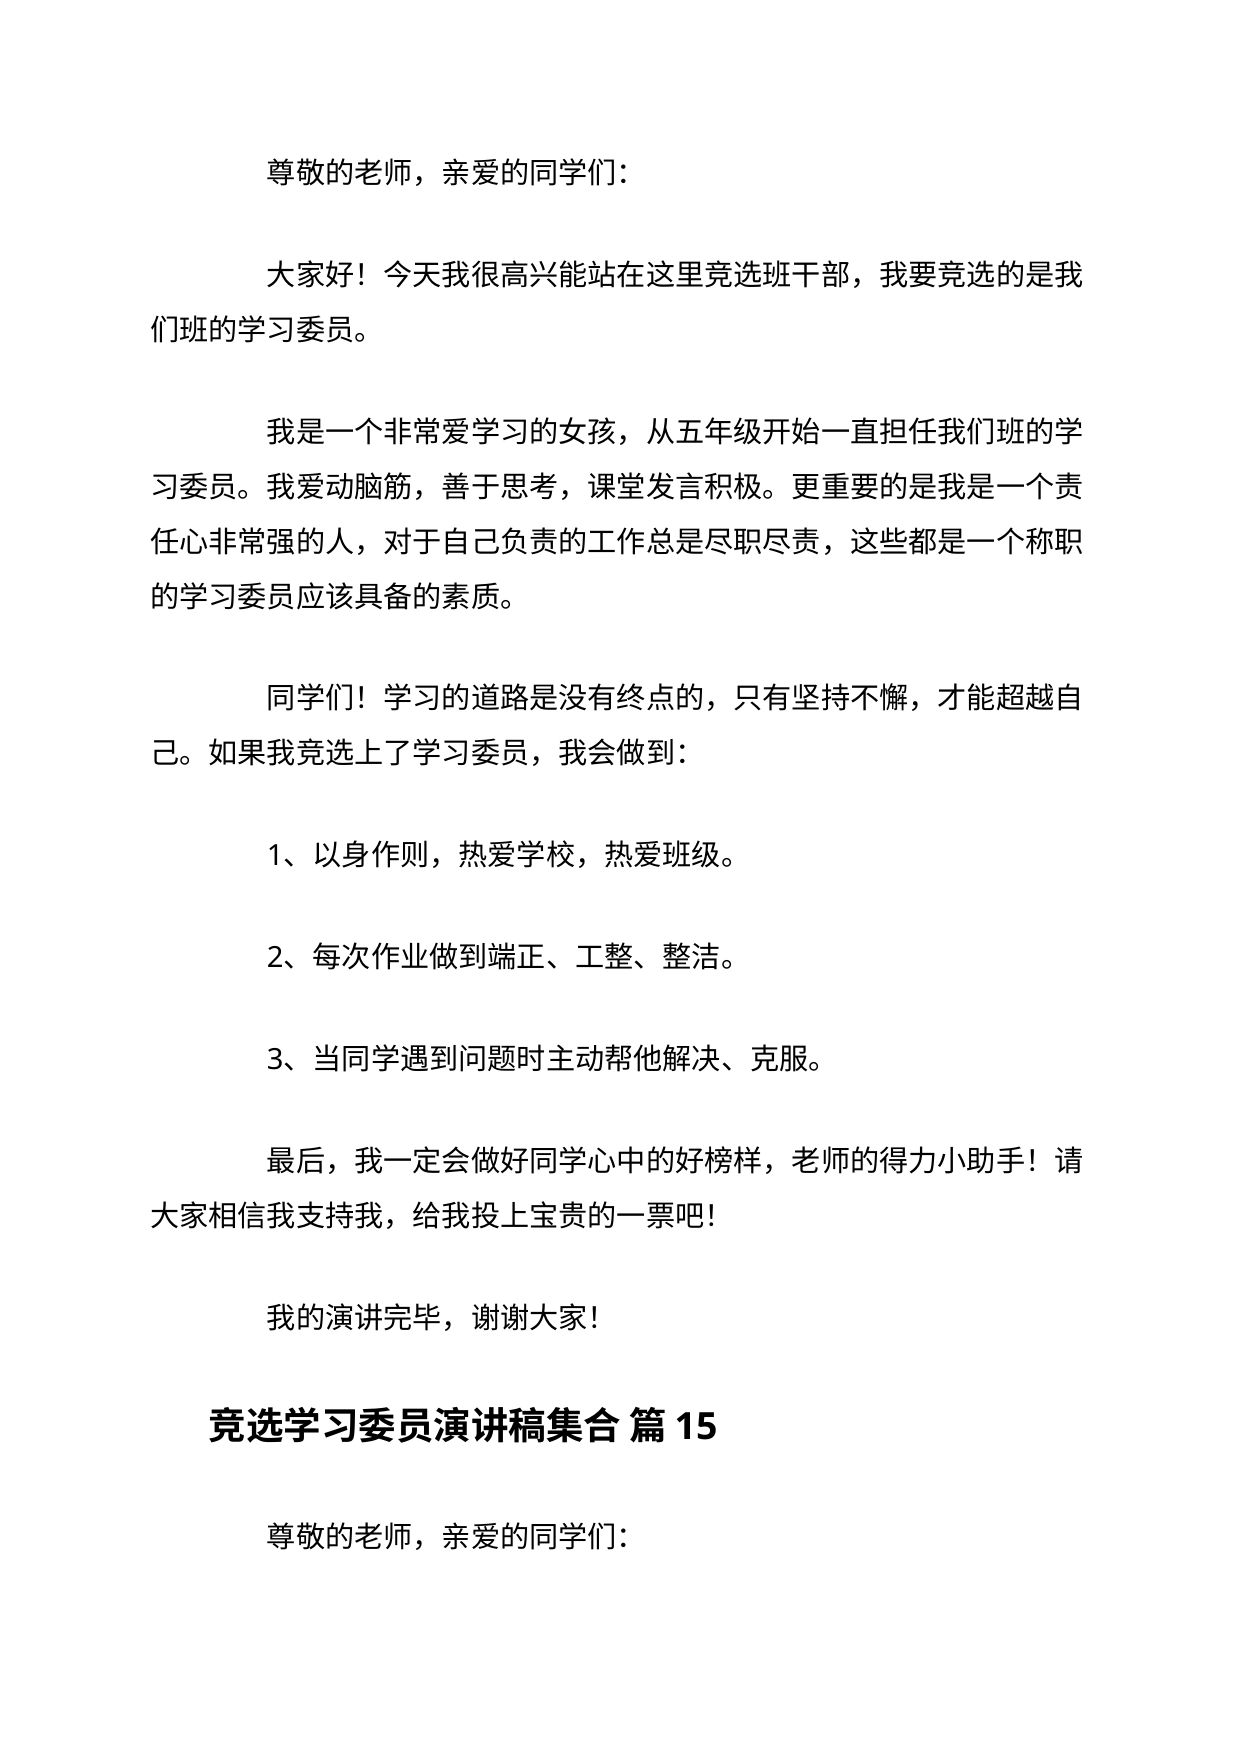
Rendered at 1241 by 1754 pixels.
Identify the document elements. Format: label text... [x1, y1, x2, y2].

text 大家好！今天我很高兴能站在这里竞选班干部，我要竞选的是我们班的学习委员。 [150, 252, 1090, 349]
text 1、以身作则，热爱学校，热爱班级。 [150, 832, 1090, 874]
text 竞选学习委员演讲稿集合 篇15 [150, 1396, 1090, 1450]
text 3、当同学遇到问题时主动帮他解决、克服。 [150, 1036, 1090, 1078]
text 我的演讲完毕，谢谢大家！ [150, 1294, 1090, 1336]
text 尊敬的老师，亲爱的同学们： [150, 150, 1090, 192]
text 最后，我一定会做好同学心中的好榜样，老师的得力小助手！请大家相信我支持我，给我投上宝贵的一票吧！ [150, 1137, 1090, 1235]
text 同学们！学习的道路是没有终点的，只有坚持不懈，才能超越自己。如果我竞选上了学习委员，我会做到： [150, 675, 1090, 772]
text 我是一个非常爱学习的女孩，从五年级开始一直担任我们班的学习委员。我爱动脑筋，善于思考，课堂发言积极。更重要的是我是一个责任心非常强的人，对于自己负责的工作总是尽职尽责，这些都是一个称职的学习委员应该具备的素质。 [150, 408, 1090, 615]
text 2、每次作业做到端正、工整、整洁。 [150, 933, 1090, 976]
text 尊敬的老师，亲爱的同学们： [150, 1513, 1090, 1556]
